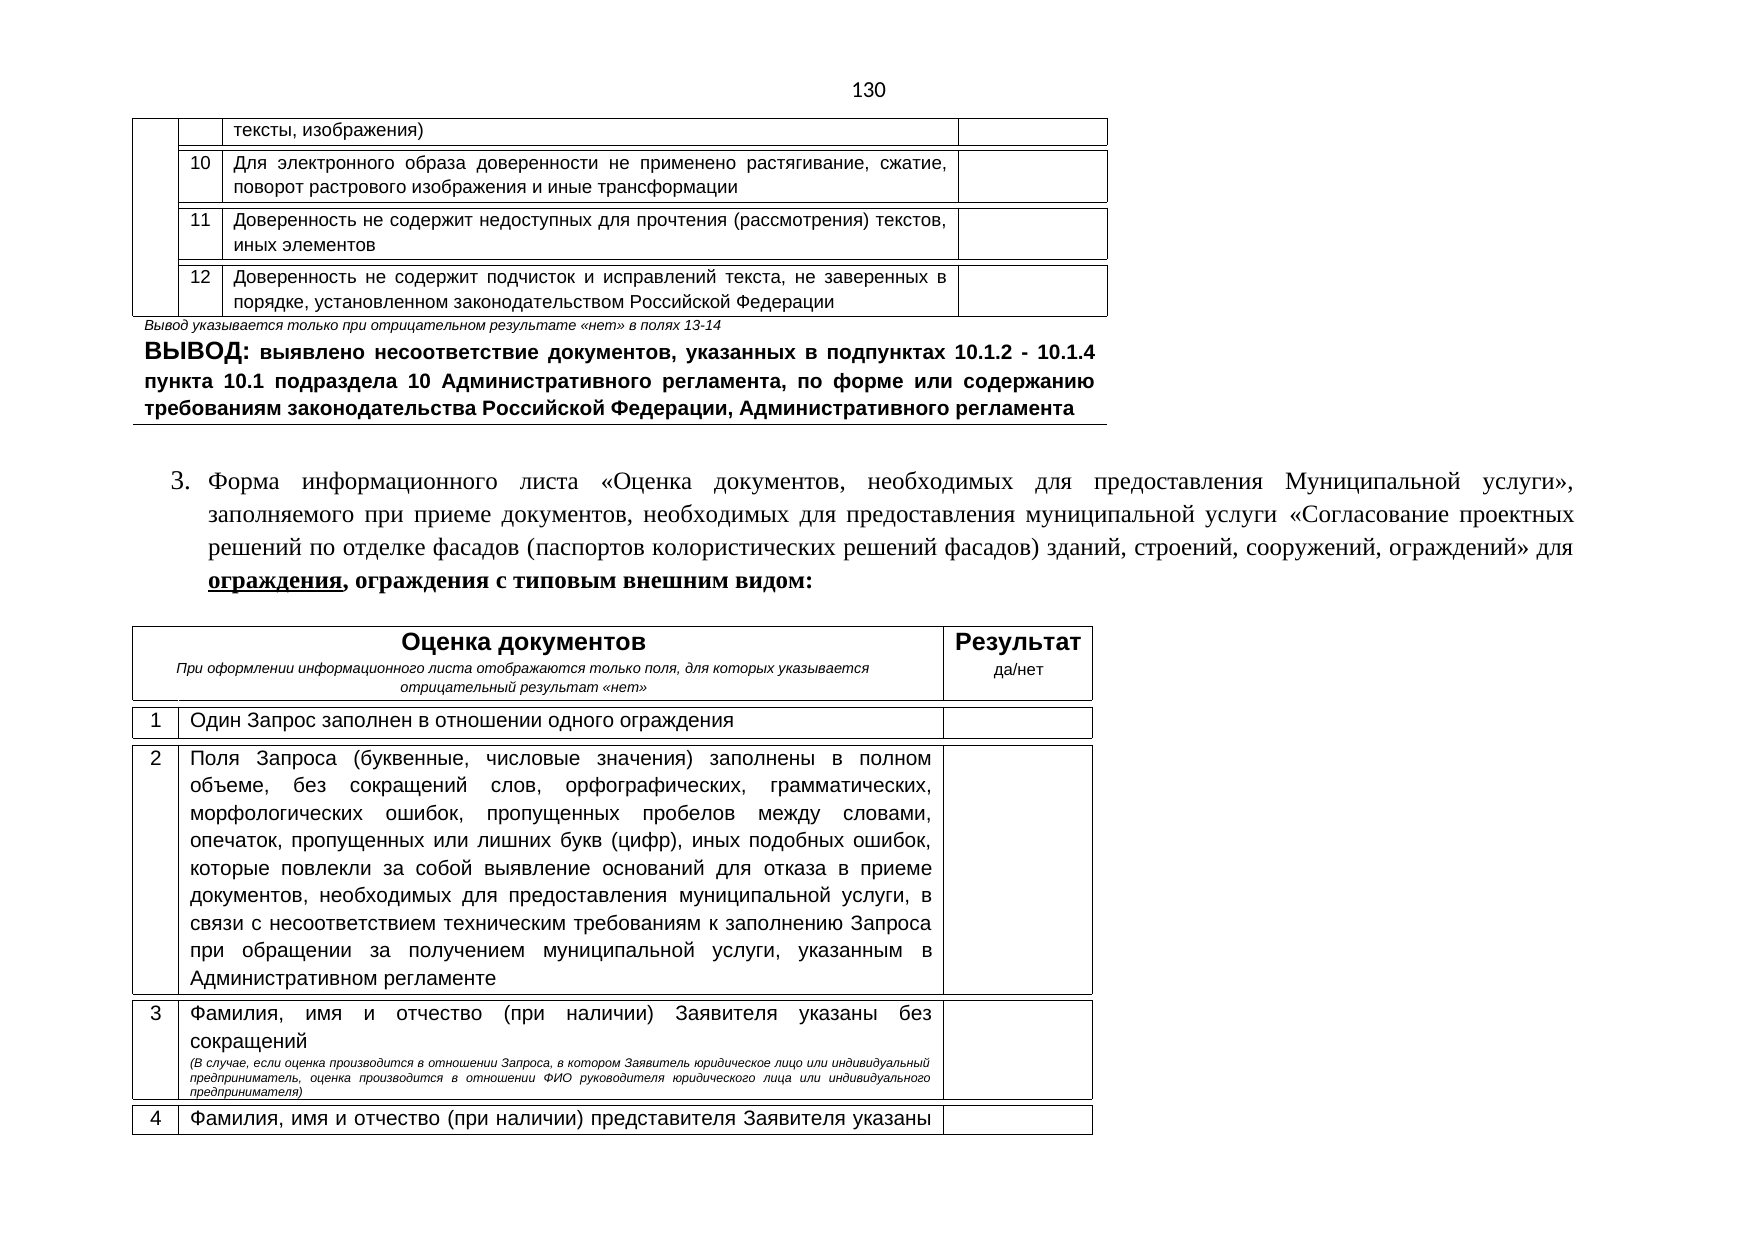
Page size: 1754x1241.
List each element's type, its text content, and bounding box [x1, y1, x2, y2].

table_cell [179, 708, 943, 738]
list Форма информационного листа «Оценка документов, необходимых для предоставления Муниципальной услуги», заполняемого при приеме документов, необходимых для предоставления муниципальной услуги «Согласование проектных решений по отделке фасадов (паспортов колористических решений фасадов) зданий, строений, сооружений, ограждений» для ограждения, ограждения с типовым внешним видом: [170, 464, 1574, 594]
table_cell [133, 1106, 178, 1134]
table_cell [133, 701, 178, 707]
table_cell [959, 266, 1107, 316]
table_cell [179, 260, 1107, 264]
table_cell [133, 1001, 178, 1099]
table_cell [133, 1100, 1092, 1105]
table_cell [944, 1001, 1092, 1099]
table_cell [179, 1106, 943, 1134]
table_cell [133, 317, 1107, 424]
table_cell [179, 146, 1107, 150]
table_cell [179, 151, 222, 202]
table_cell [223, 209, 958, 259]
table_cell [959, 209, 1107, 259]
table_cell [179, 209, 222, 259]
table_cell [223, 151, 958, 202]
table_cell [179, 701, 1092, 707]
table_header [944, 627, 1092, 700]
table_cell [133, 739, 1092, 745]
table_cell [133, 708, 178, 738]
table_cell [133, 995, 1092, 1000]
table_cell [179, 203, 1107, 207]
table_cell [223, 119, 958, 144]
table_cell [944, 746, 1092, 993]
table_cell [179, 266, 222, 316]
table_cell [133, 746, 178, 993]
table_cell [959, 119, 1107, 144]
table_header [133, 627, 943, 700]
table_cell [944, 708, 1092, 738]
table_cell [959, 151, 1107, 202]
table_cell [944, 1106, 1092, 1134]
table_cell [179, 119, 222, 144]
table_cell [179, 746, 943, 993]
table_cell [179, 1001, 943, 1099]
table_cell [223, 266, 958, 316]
